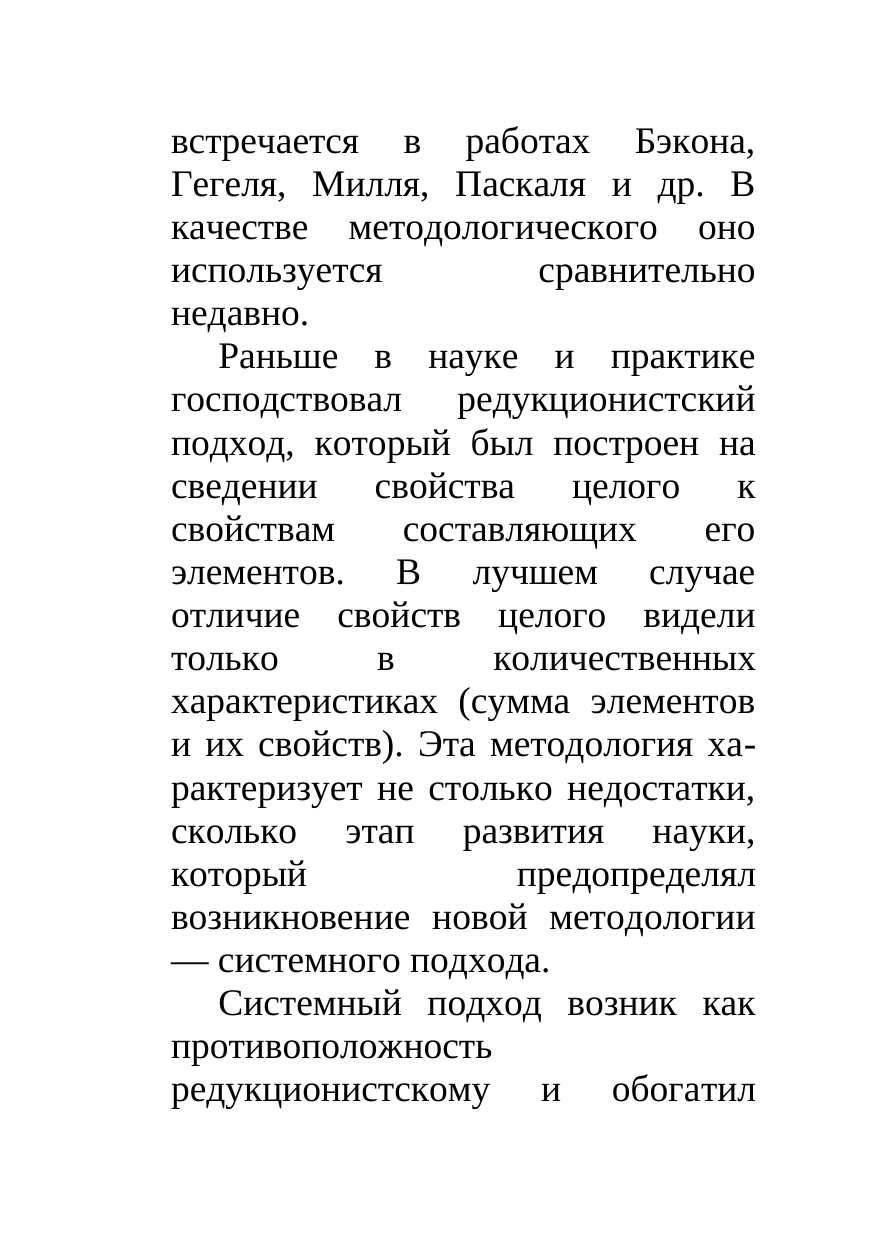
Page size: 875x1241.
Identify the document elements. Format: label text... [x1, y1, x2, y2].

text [171, 981, 756, 1110]
text Раньше в науке и практике господствовал редукционистский подход, который был построен на сведении свойства целого к свойствам составляющих его элементов. В лучшем случае отличие свойств целого видели только в количественных характеристиках (сумма элементов и их свойств). Эта методология характеризует не столько недостатки, сколько этап развития науки, который предопределял возникновение новой методологии — системного подхода. [171, 334, 756, 981]
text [171, 118, 756, 334]
